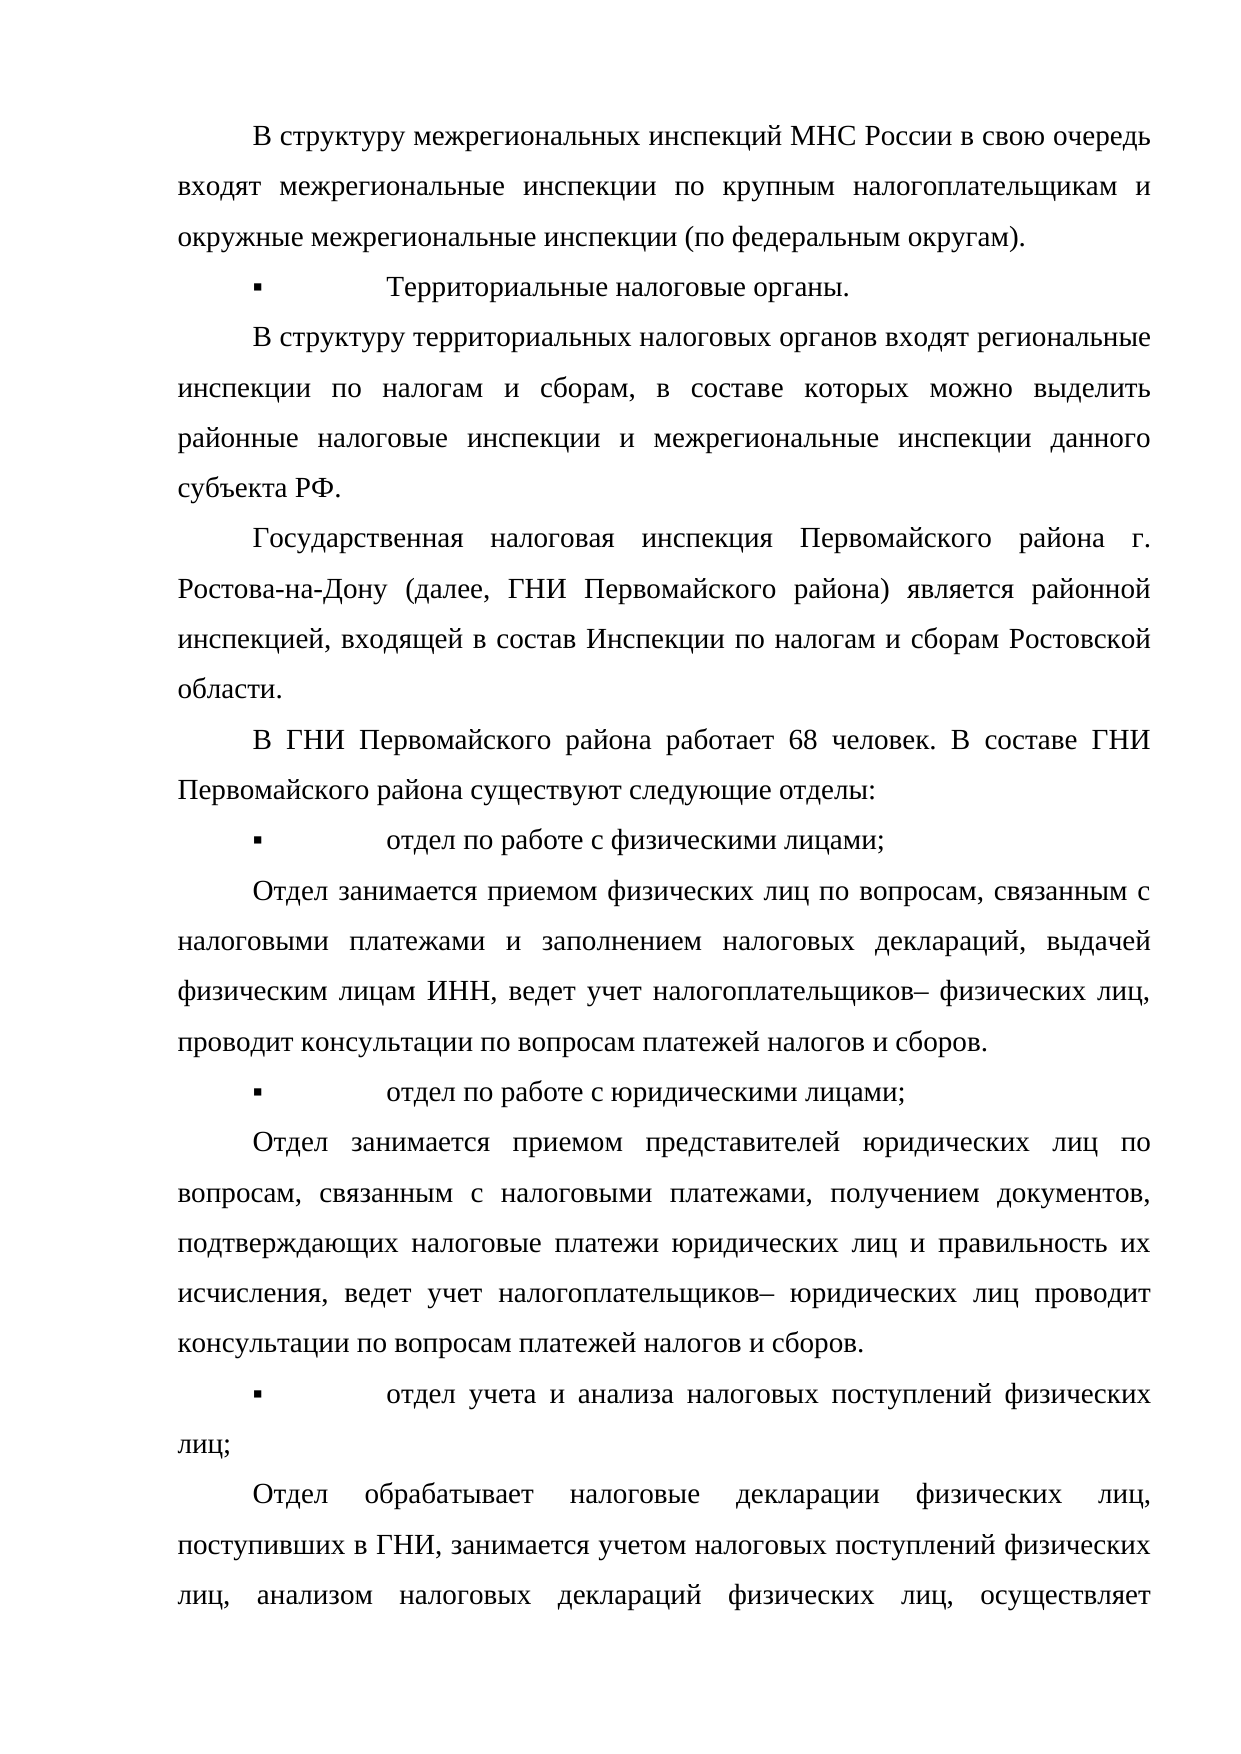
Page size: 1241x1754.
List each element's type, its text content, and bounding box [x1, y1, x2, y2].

text Отдел занимается приемом представителей юридических лиц по вопросам, связанным с налоговыми платежами, получением документов, подтверждающих налоговые платежи юридических лиц и правильность их исчисления, ведет учет налогоплательщиков– юридических лиц проводит консультации по вопросам платежей налогов и сборов. [177, 1124, 1152, 1359]
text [177, 1477, 1152, 1611]
text Государственная налоговая инспекция Первомайского района г. Ростова-на-Дону (далее, ГНИ Первомайского района) является районной инспекцией, входящей в состав Инспекции по налогам и сборам Ростовской области. [177, 521, 1152, 705]
list отдел по работе с физическими лицами; [177, 822, 1152, 856]
text В структуру межрегиональных инспекций МНС России в свою очередь входят межрегиональные инспекции по крупным налогоплательщикам и окружные межрегиональные инспекции (по федеральным округам). [177, 118, 1152, 252]
text В структуру территориальных налоговых органов входят региональные инспекции по налогам и сборам, в составе которых можно выделить районные налоговые инспекции и межрегиональные инспекции данного субъекта РФ. [177, 319, 1152, 504]
text В ГНИ Первомайского района работает 68 человек. В составе ГНИ Первомайского района существуют следующие отделы: [177, 722, 1152, 806]
list отдел учета и анализа налоговых поступлений физических лиц; [177, 1376, 1152, 1460]
list отдел по работе с юридическими лицами; [177, 1074, 1152, 1108]
text Отдел занимается приемом физических лиц по вопросам, связанным с налоговыми платежами и заполнением налоговых деклараций, выдачей физическим лицам ИНН, ведет учет налогоплательщиков– физических лиц, проводит консультации по вопросам платежей налогов и сборов. [177, 873, 1152, 1057]
list Территориальные налоговые органы. [177, 269, 1152, 303]
